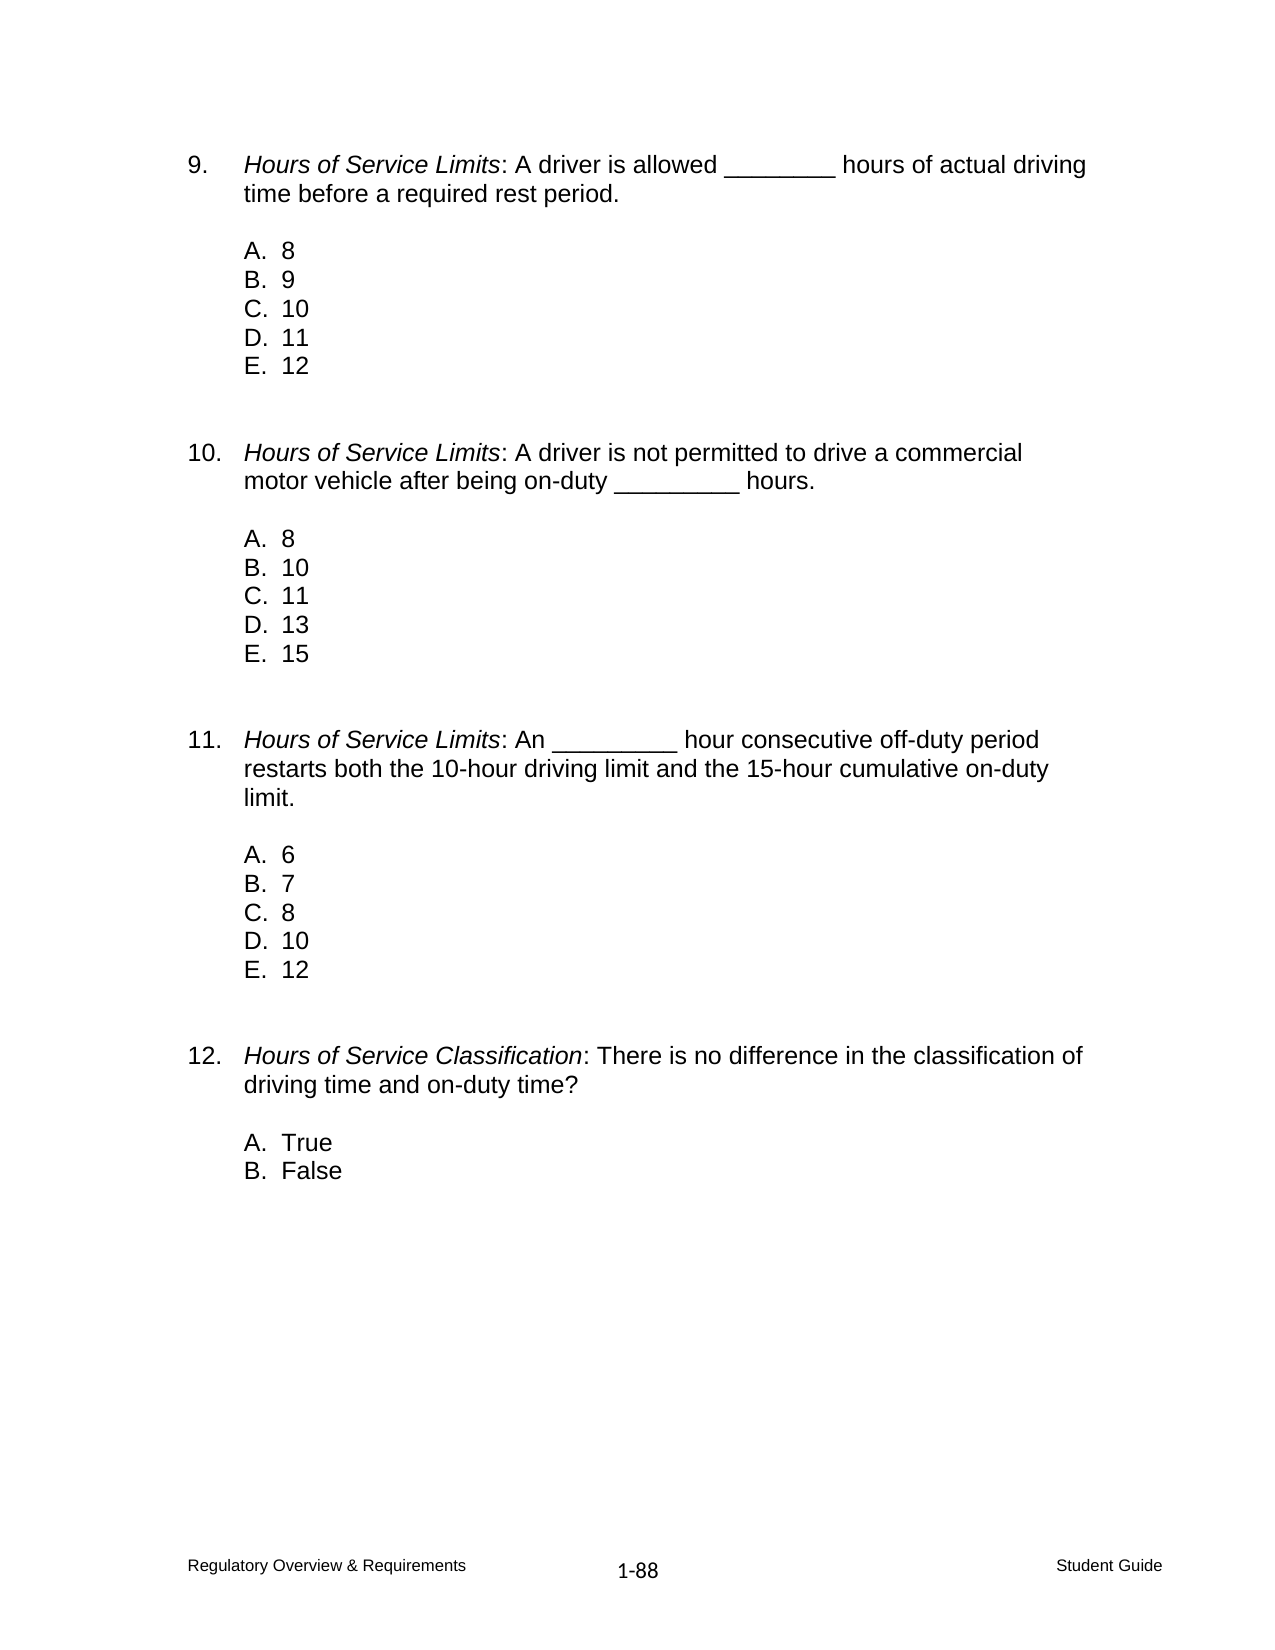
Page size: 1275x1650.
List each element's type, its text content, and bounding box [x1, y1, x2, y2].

list 8 [244, 897, 1087, 926]
list 6 [244, 840, 1087, 869]
list Hours of Service Limits: A driver is allowed ________ hours of actual driving time before a required rest period. [187, 150, 1087, 207]
list 10 [244, 552, 1087, 581]
list 7 [244, 869, 1087, 897]
list False [244, 1156, 1087, 1185]
list Hours of Service Limits: An _________ hour consecutive off-duty period restarts both the 10-hour driving limit and the 15-hour cumulative on-duty limit. [187, 725, 1087, 811]
list 10 [244, 294, 1087, 322]
list 10 [244, 926, 1087, 955]
list 15 [244, 639, 1087, 667]
list 11 [244, 581, 1087, 610]
list Hours of Service Classification: There is no difference in the classification of driving time and on-duty time? [187, 1041, 1087, 1099]
list 12 [244, 955, 1087, 984]
list True [244, 1127, 1087, 1156]
list 13 [244, 610, 1087, 639]
list 8 [244, 236, 1087, 265]
list 8 [244, 524, 1087, 552]
list Hours of Service Limits: A driver is not permitted to drive a commercial motor vehicle after being on-duty _________ hours. [187, 437, 1087, 495]
list 9 [244, 265, 1087, 294]
list 11 [244, 322, 1087, 351]
list 12 [244, 351, 1087, 380]
